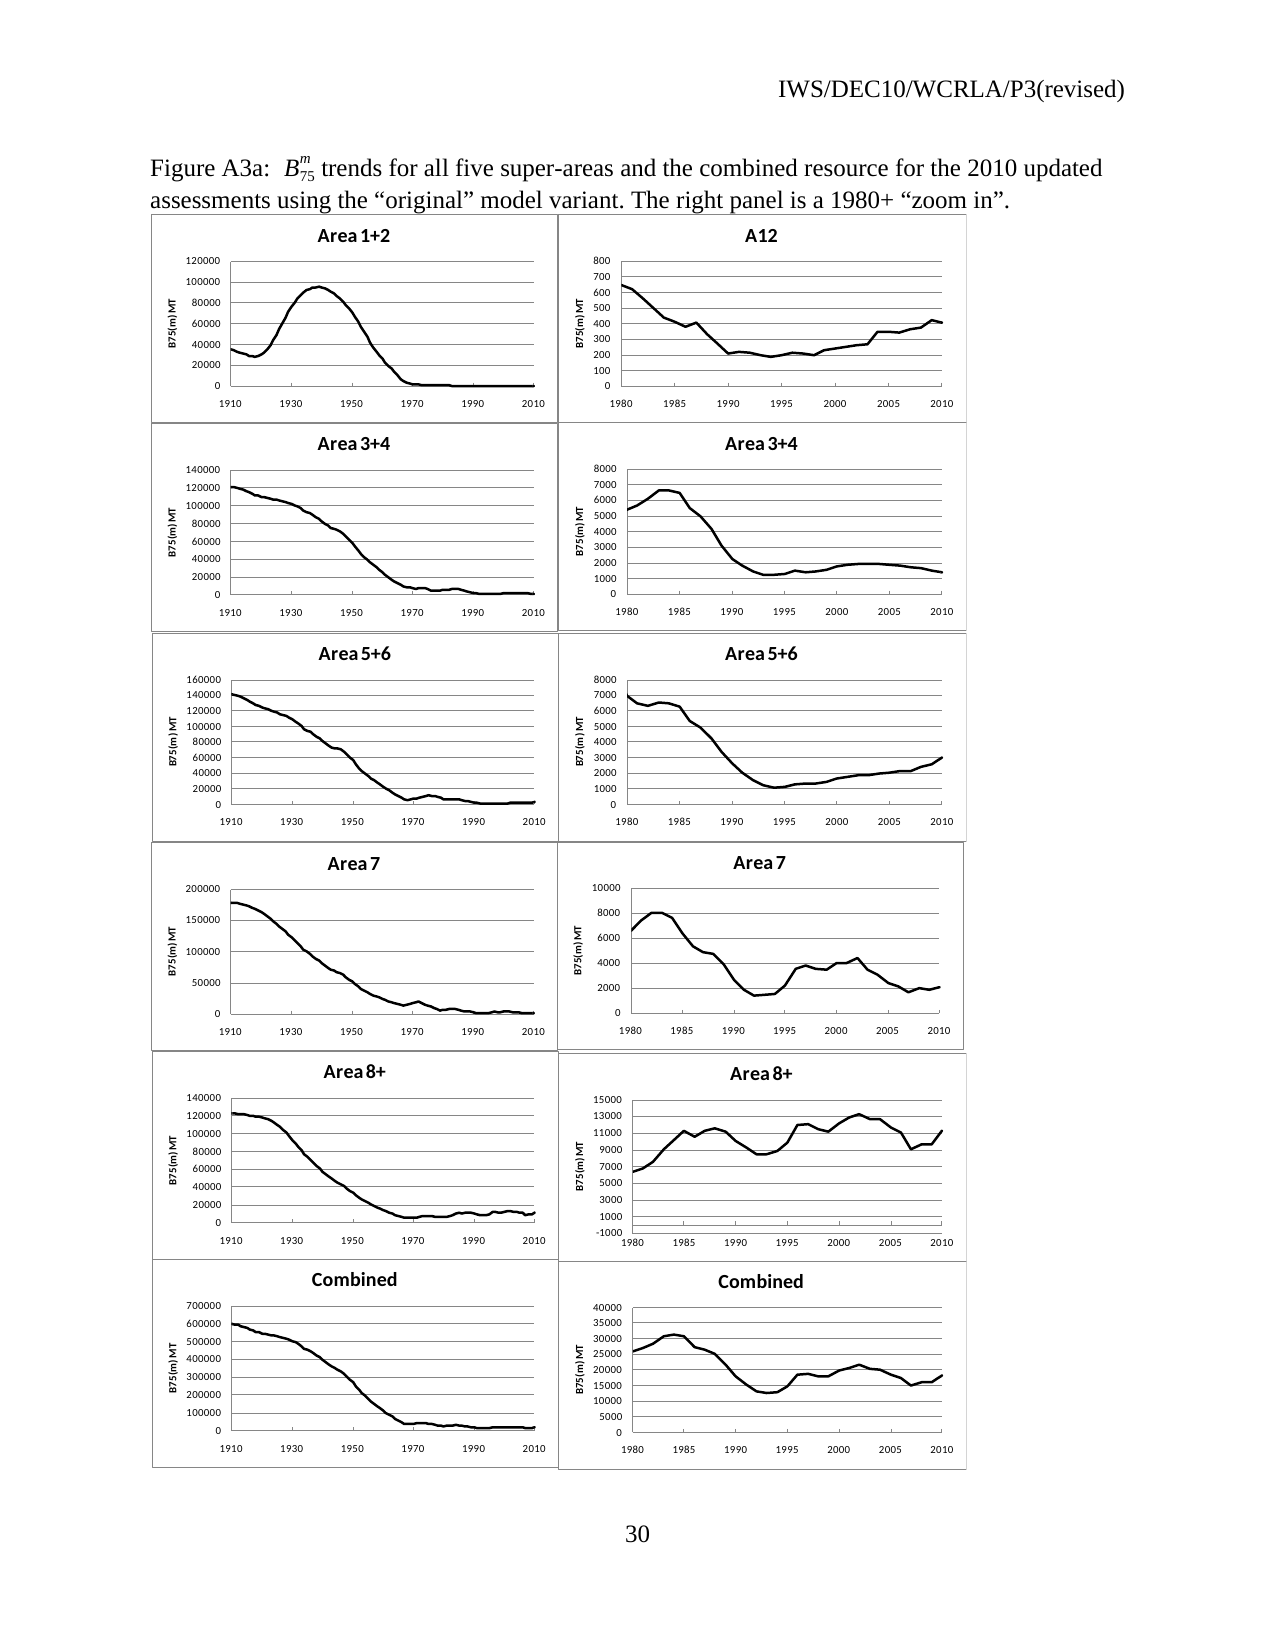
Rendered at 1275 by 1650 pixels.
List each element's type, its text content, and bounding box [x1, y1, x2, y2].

text Figure A3a: trends for all five super-areas and the combined resource for the 2010 updated assessments using the “original” model variant. The right panel is a 1980+ “zoom in”. [150, 150, 1125, 214]
